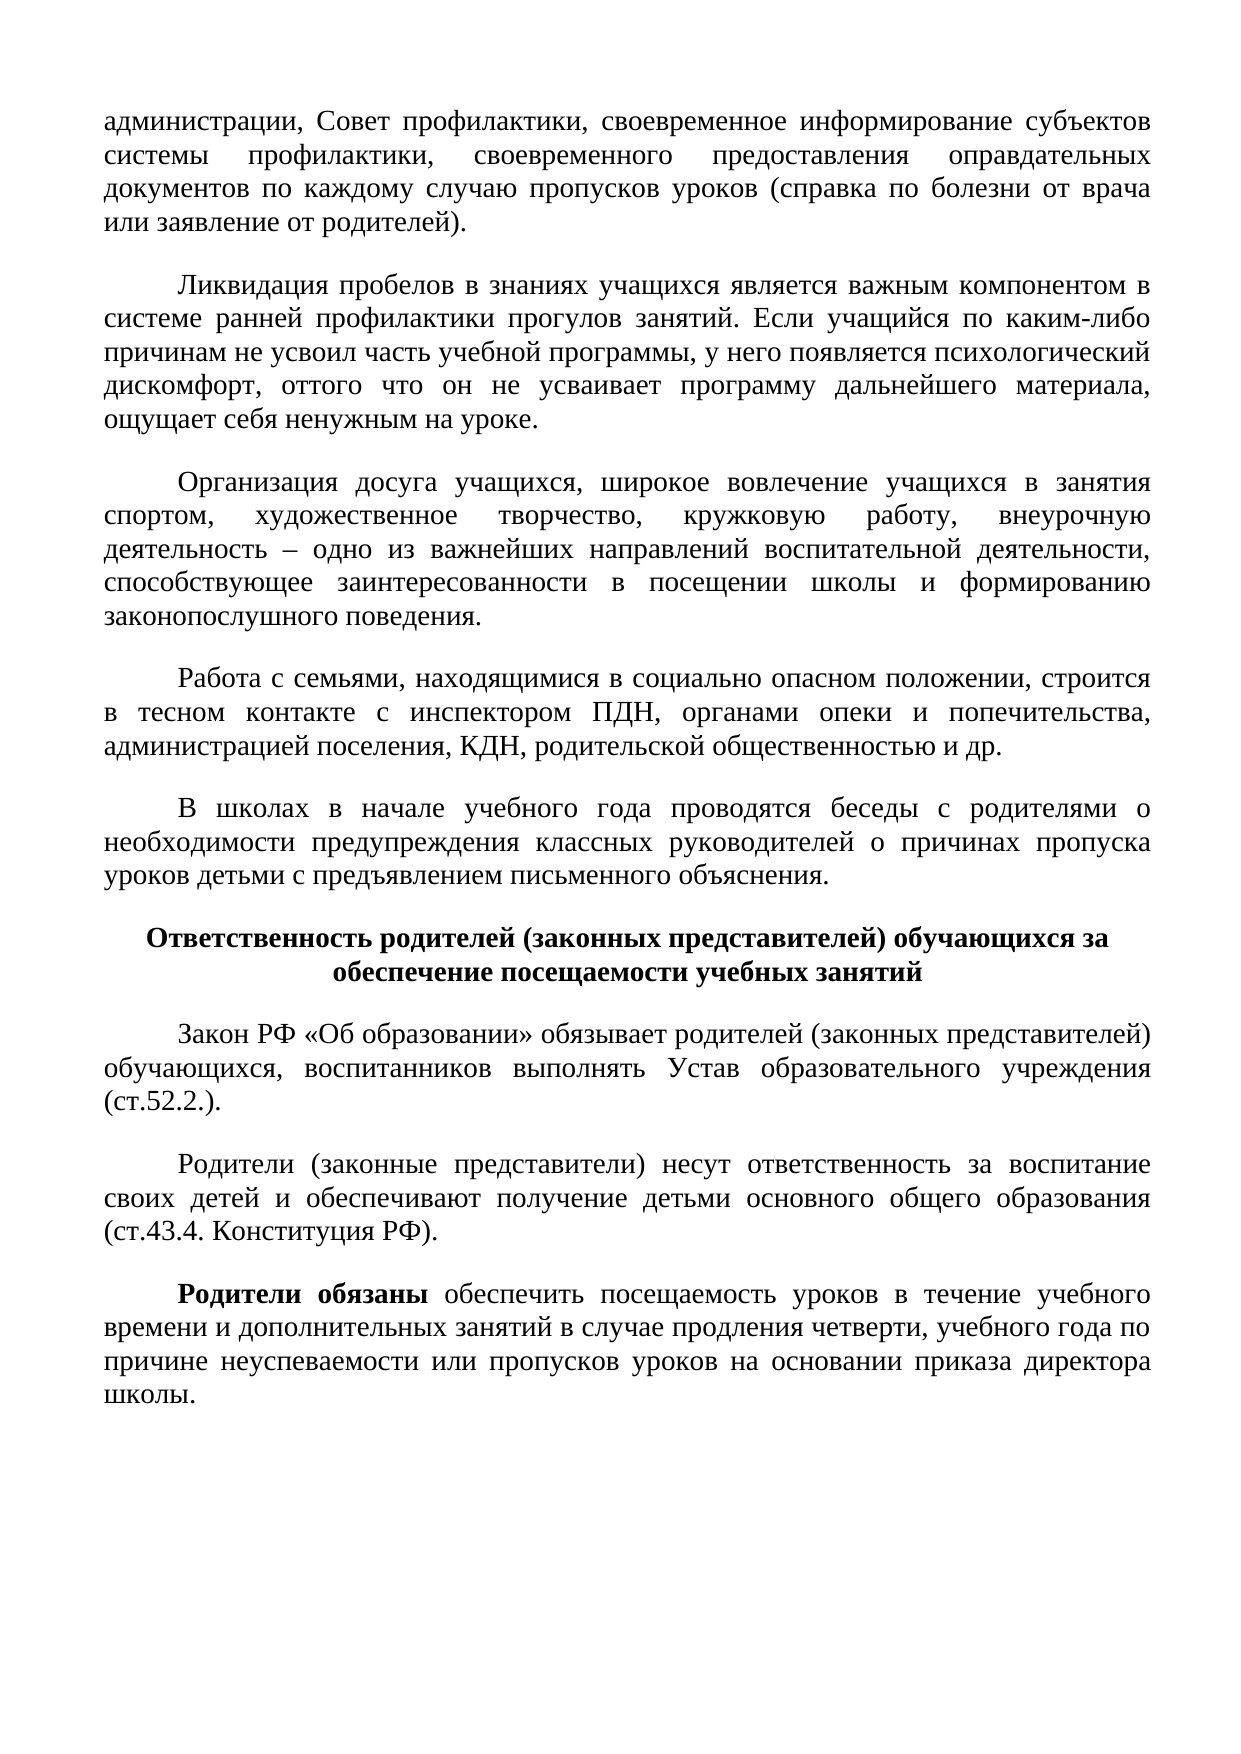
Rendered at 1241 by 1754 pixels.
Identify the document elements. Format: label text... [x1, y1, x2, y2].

text В школах в начале учебного года проводятся беседы с родителями о необходимости предупреждения классных руководителей о причинах пропуска уроков детьми с предъявлением письменного объяснения. [103, 790, 1152, 891]
text Организация досуга учащихся, широкое вовлечение учащихся в занятия спортом, художественное творчество, кружковую работу, внеурочную деятельность – одно из важнейших направлений воспитательной деятельности, способствующее заинтересованности в посещении школы и формированию законопослушного поведения. [103, 464, 1152, 631]
text Ответственность родителей (законных представителей) обучающихся за обеспечение посещаемости учебных занятий [103, 920, 1152, 987]
text Родители обязаны обеспечить посещаемость уроков в течение учебного времени и дополнительных занятий в случае продления четверти, учебного года по причине неуспеваемости или пропусков уроков на основании приказа директора школы. [103, 1276, 1152, 1410]
text Закон РФ «Об образовании» обязывает родителей (законных представителей) обучающихся, воспитанников выполнять Устав образовательного учреждения (ст.52.2.). [103, 1016, 1152, 1117]
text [103, 103, 1152, 238]
text Ликвидация пробелов в знаниях учащихся является важным компонентом в системе ранней профилактики прогулов занятий. Если учащийся по каким-либо причинам не усвоил часть учебной программы, у него появляется психологический дискомфорт, оттого что он не усваивает программу дальнейшего материала, ощущает себя ненужным на уроке. [103, 267, 1152, 434]
text Родители (законные представители) несут ответственность за воспитание своих детей и обеспечивают получение детьми основного общего образования (ст.43.4. Конституция РФ). [103, 1146, 1152, 1247]
text Работа с семьями, находящимися в социально опасном положении, строится в тесном контакте с инспектором ПДН, органами опеки и попечительства, администрацией поселения, КДН, родительской общественностью и др. [103, 661, 1152, 761]
